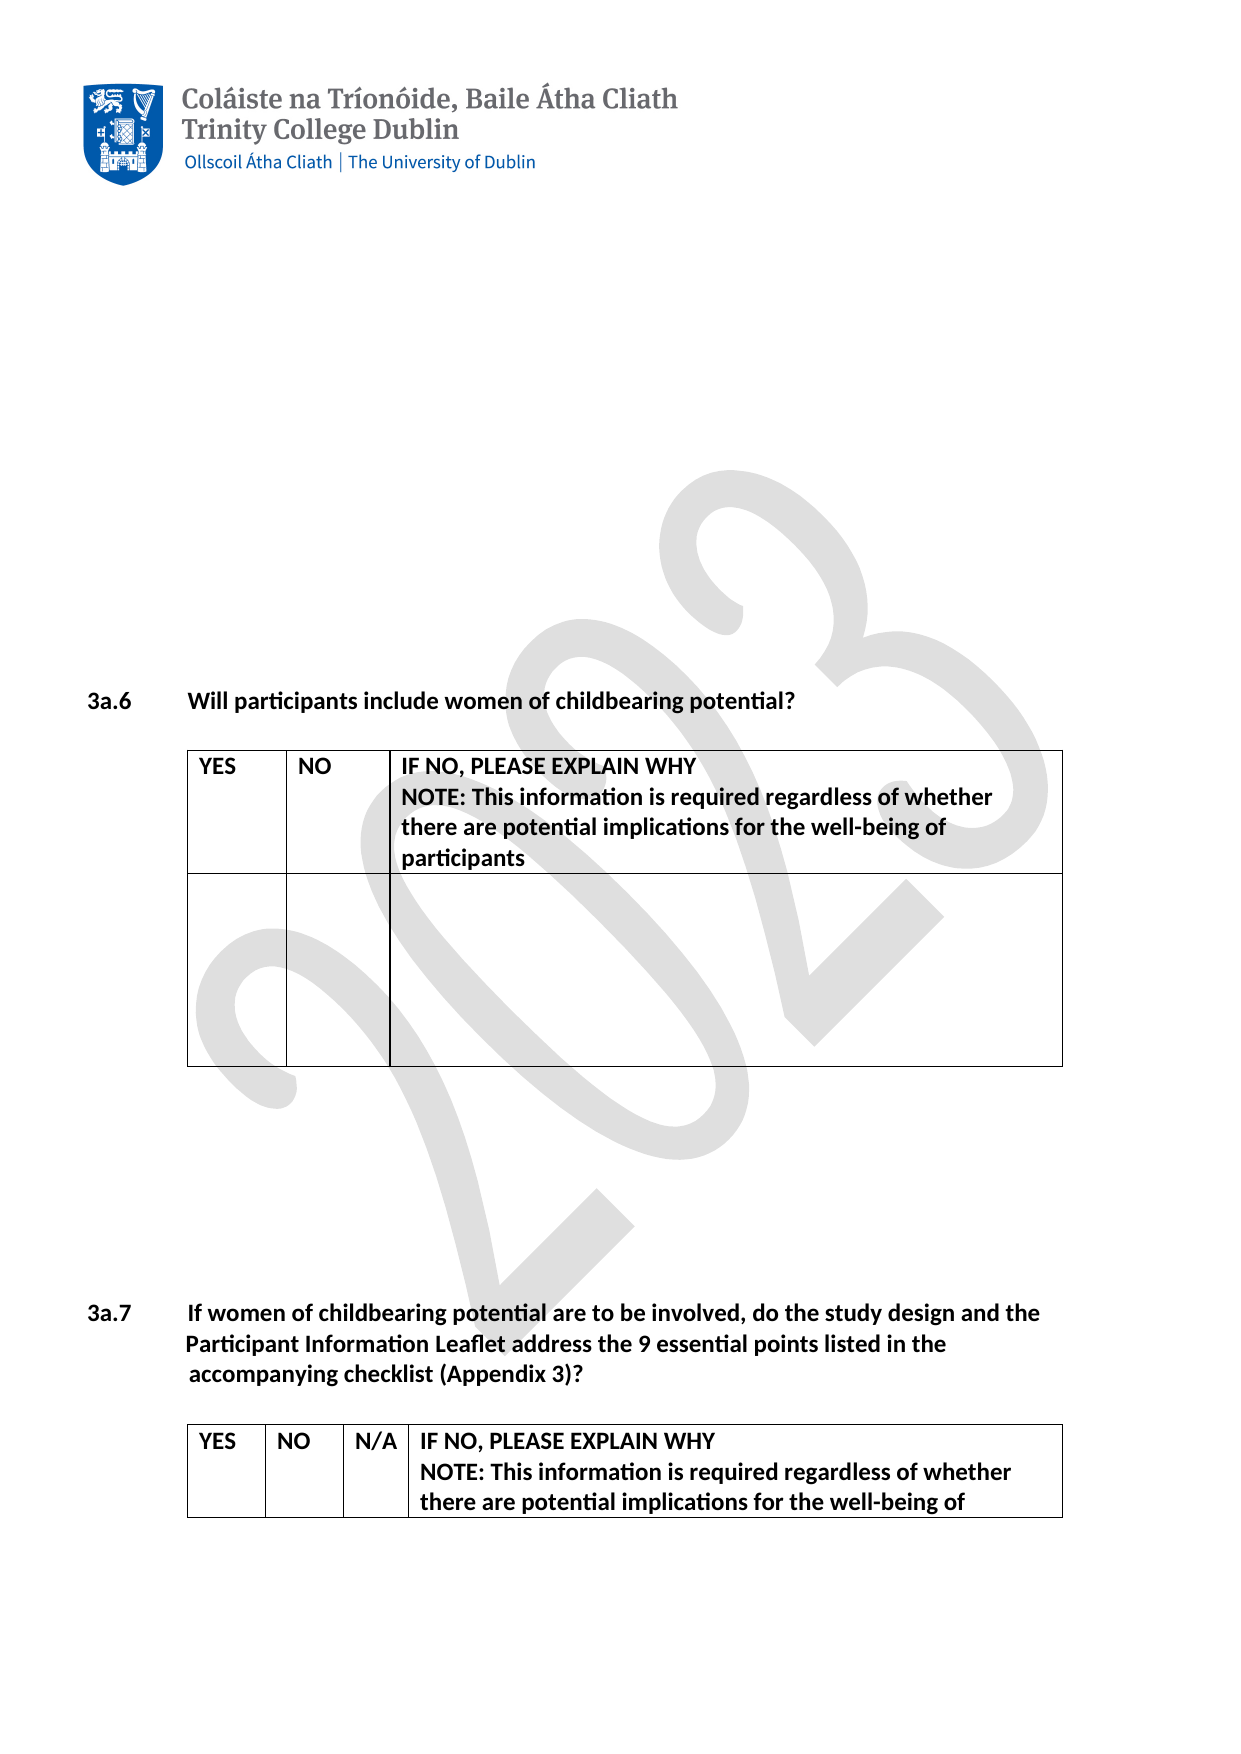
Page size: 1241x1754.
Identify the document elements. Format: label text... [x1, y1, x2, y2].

text accompanying checklist (Appendix 3)? [87, 1358, 1064, 1389]
table_header YES [188, 751, 286, 873]
table_header NO [287, 751, 389, 873]
table_cell [188, 874, 286, 1066]
table_cell [287, 874, 389, 1066]
picture [0, 0, 1241, 226]
table_header N/A [344, 1425, 408, 1517]
text 3a.6 Will participants include women of childbearing potential? [87, 685, 1064, 716]
table_cell [391, 874, 1062, 1066]
table_header YES [188, 1425, 265, 1517]
text 3a.7 If women of childbearing potential are to be involved, do the study design and the [87, 1297, 1064, 1328]
table_header NO [266, 1425, 343, 1517]
text Participant Information Leaflet address the 9 essential points listed in the [84, 1328, 1064, 1358]
